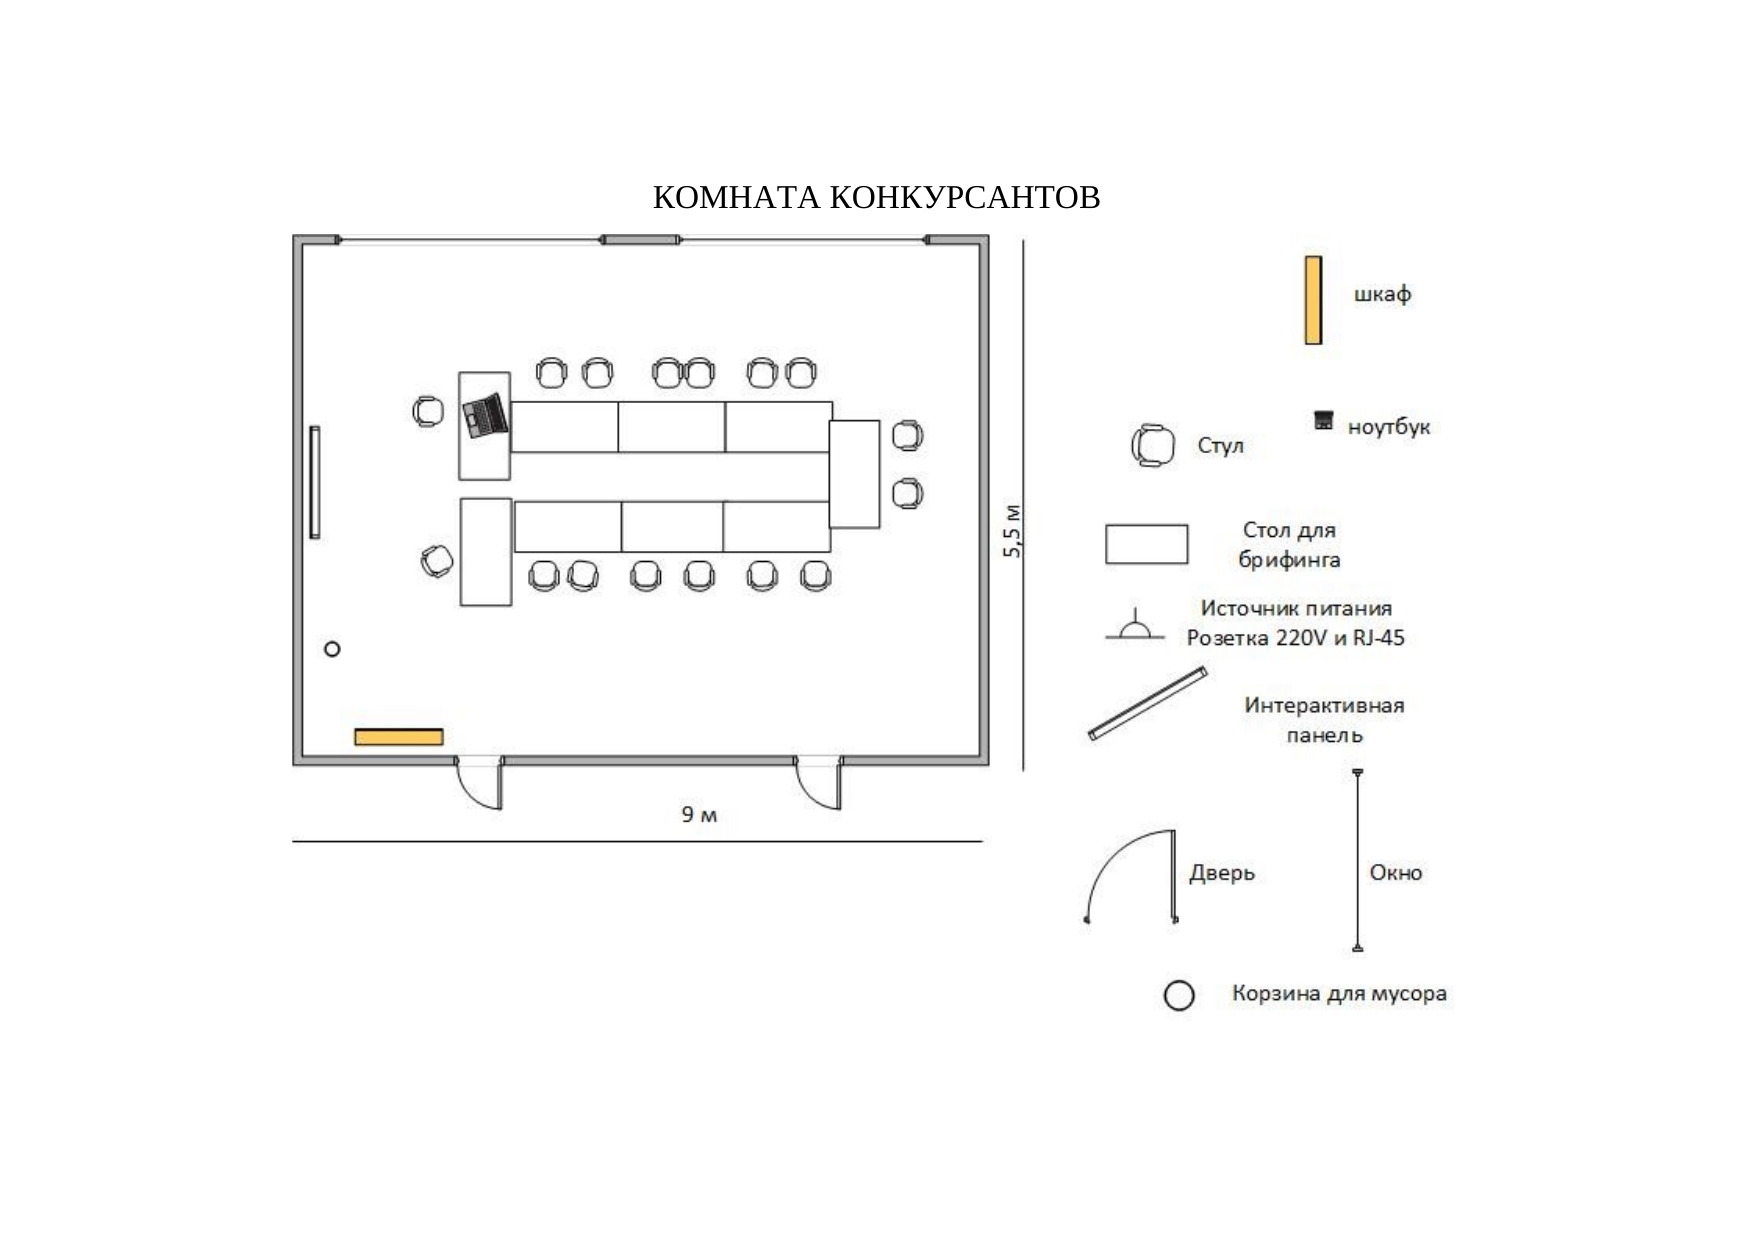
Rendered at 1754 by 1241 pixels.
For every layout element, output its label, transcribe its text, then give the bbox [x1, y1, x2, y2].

text КОМНАТА КОНКУРСАНТОВ [118, 177, 1636, 216]
picture [292, 234, 1462, 1021]
